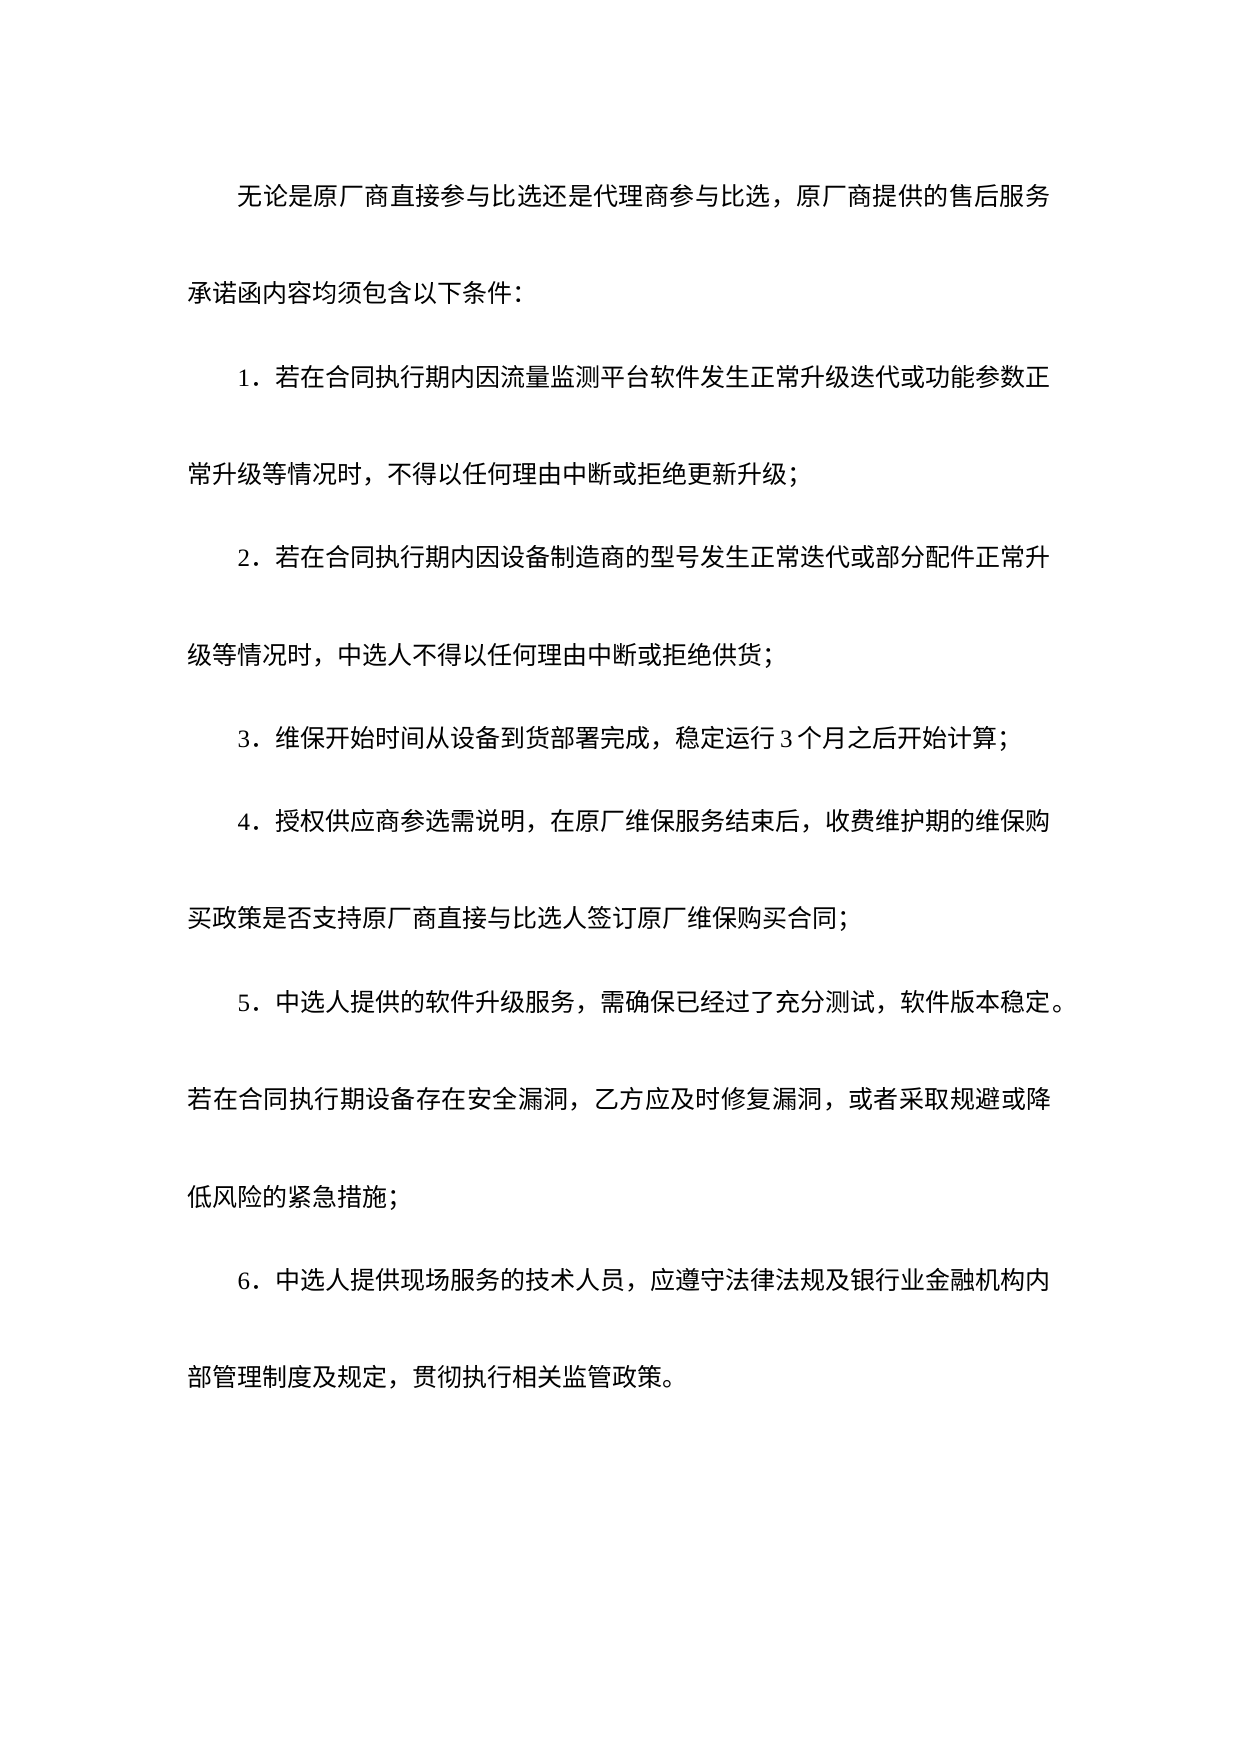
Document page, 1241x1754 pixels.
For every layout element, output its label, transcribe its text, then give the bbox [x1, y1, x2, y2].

text 4．授权供应商参选需说明，在原厂维保服务结束后，收费维护期的维保购买政策是否支持原厂商直接与比选人签订原厂维保购买合同； [187, 787, 1053, 949]
text 6．中选人提供现场服务的技术人员，应遵守法律法规及银行业金融机构内部管理制度及规定，贯彻执行相关监管政策。 [187, 1246, 1053, 1408]
text 5．中选人提供的软件升级服务，需确保已经过了充分测试，软件版本稳定。若在合同执行期设备存在安全漏洞，乙方应及时修复漏洞，或者采取规避或降低风险的紧急措施； [187, 968, 1053, 1228]
text 1．若在合同执行期内因流量监测平台软件发生正常升级迭代或功能参数正常升级等情况时，不得以任何理由中断或拒绝更新升级； [187, 343, 1053, 505]
text 无论是原厂商直接参与比选还是代理商参与比选，原厂商提供的售后服务承诺函内容均须包含以下条件： [187, 162, 1053, 324]
text 3．维保开始时间从设备到货部署完成，稳定运行3个月之后开始计算； [187, 704, 1053, 769]
text 2．若在合同执行期内因设备制造商的型号发生正常迭代或部分配件正常升级等情况时，中选人不得以任何理由中断或拒绝供货； [187, 523, 1053, 686]
